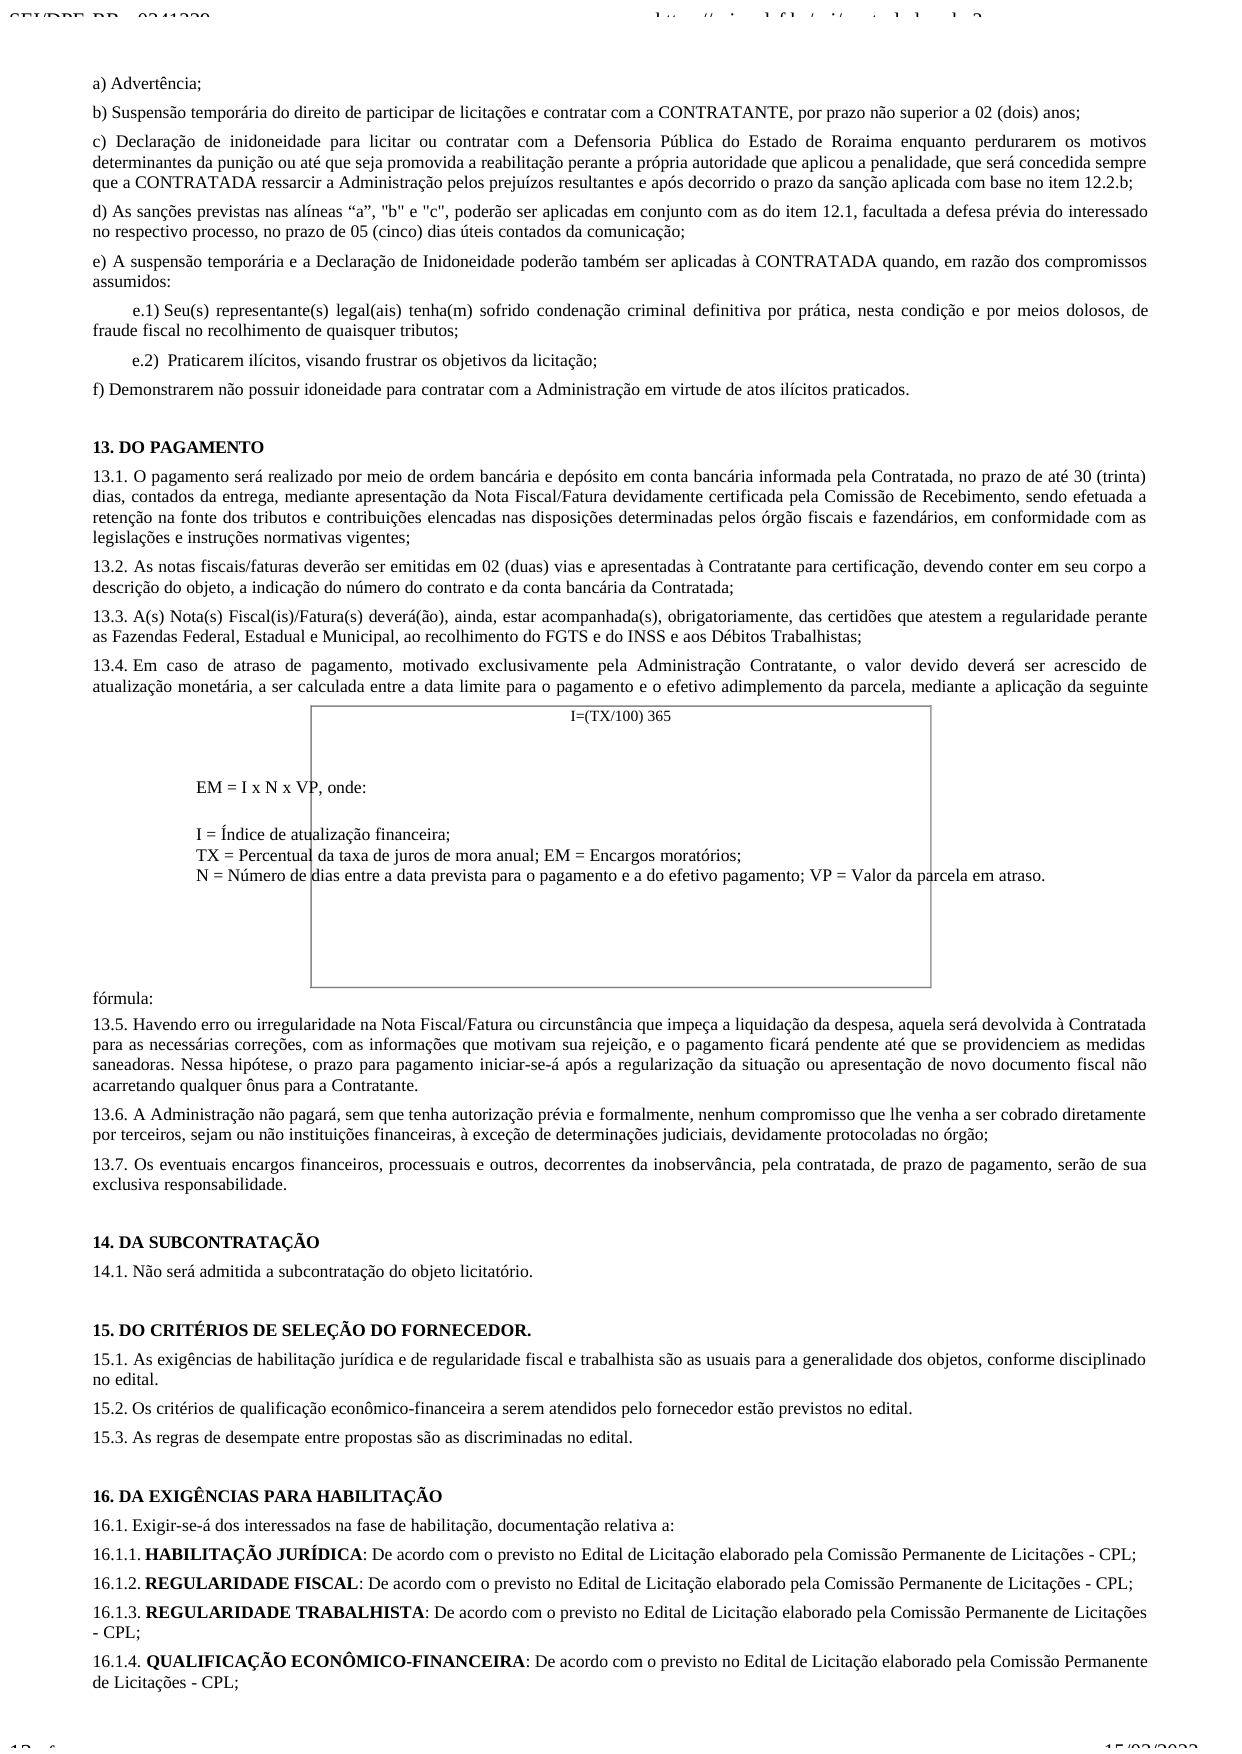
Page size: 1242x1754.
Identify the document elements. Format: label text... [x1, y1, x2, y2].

list Os eventuais encargos financeiros, processuais e outros, decorrentes da inobservância, pela contratada, de prazo de pagamento, serão de sua exclusiva responsabilidade. [92, 1153, 1149, 1194]
list Seu(s) representante(s) legal(ais) tenha(m) sofrido condenação criminal definitiva por prática, nesta condição e por meios dolosos, de fraude fiscal no recolhimento de quaisquer tributos; [92, 300, 1148, 341]
list As exigências de habilitação jurídica e de regularidade fiscal e trabalhista são as usuais para a generalidade dos objetos, conforme disciplinado no edital. [92, 1348, 1149, 1389]
subtitle DA EXIGÊNCIAS PARA HABILITAÇÃO [92, 1485, 1179, 1506]
list QUALIFICAÇÃO ECONÔMICO-FINANCEIRA: De acordo com o previsto no Edital de Licitação elaborado pela Comissão Permanente de Licitações - CPL; [92, 1651, 1149, 1692]
subtitle DO PAGAMENTO [92, 437, 1179, 457]
list A suspensão temporária e a Declaração de Inidoneidade poderão também ser aplicadas à CONTRATADA quando, em razão dos compromissos assumidos: [92, 251, 1148, 291]
list As sanções previstas nas alíneas “a”, "b" e "c", poderão ser aplicadas em conjunto com as do item 12.1, facultada a defesa prévia do interessado no respectivo processo, no prazo de 05 (cinco) dias úteis contados da comunicação; [92, 201, 1149, 242]
list Praticarem ilícitos, visando frustrar os objetivos da licitação; [132, 349, 1179, 370]
list As regras de desempate entre propostas são as discriminadas no edital. [92, 1427, 1179, 1447]
text 14.1. Não será admitida a subcontratação do objeto licitatório. [92, 1261, 1179, 1281]
list Exigir-se-á dos interessados na fase de habilitação, documentação relativa a: [92, 1514, 1179, 1535]
list REGULARIDADE TRABALHISTA: De acordo com o previsto no Edital de Licitação elaborado pela Comissão Permanente de Licitações - CPL; [92, 1602, 1149, 1642]
list As notas fiscais/faturas deverão ser emitidas em 02 (duas) vias e apresentadas à Contratante para certificação, devendo conter em seu corpo a descrição do objeto, a indicação do número do contrato e da conta bancária da Contratada; [92, 556, 1148, 597]
list Demonstrarem não possuir idoneidade para contratar com a Administração em virtude de atos ilícitos praticados. [92, 379, 1179, 399]
list REGULARIDADE FISCAL: De acordo com o previsto no Edital de Licitação elaborado pela Comissão Permanente de Licitações - CPL; [92, 1573, 1179, 1593]
subtitle DO CRITÉRIOS DE SELEÇÃO DO FORNECEDOR. [92, 1319, 1179, 1340]
list A Administração não pagará, sem que tenha autorização prévia e formalmente, nenhum compromisso que lhe venha a ser cobrado diretamente por terceiros, sejam ou não instituições financeiras, à exceção de determinações judiciais, devidamente protocoladas no órgão; [92, 1104, 1149, 1144]
list Declaração de inidoneidade para licitar ou contratar com a Defensoria Pública do Estado de Roraima enquanto perdurarem os motivos determinantes da punição ou até que seja promovida a reabilitação perante a própria autoridade que aplicou a penalidade, que será concedida sempre que a CONTRATADA ressarcir a Administração pelos prejuízos resultantes e após decorrido o prazo da sanção aplicada com base no item 12.2.b; [92, 131, 1149, 192]
list O pagamento será realizado por meio de ordem bancária e depósito em conta bancária informada pela Contratada, no prazo de até 30 (trinta) dias, contados da entrega, mediante apresentação da Nota Fiscal/Fatura devidamente certificada pela Comissão de Recebimento, sendo efetuada a retenção na fonte dos tributos e contribuições elencadas nas disposições determinadas pelos órgão fiscais e fazendários, em conformidade com as legislações e instruções normativas vigentes; [92, 466, 1149, 547]
list Havendo erro ou irregularidade na Nota Fiscal/Fatura ou circunstância que impeça a liquidação da despesa, aquela será devolvida à Contratada para as necessárias correções, com as informações que motivam sua rejeição, e o pagamento ficará pendente até que se providenciem as medidas saneadoras. Nessa hipótese, o prazo para pagamento iniciar-se-á após a regularização da situação ou apresentação de novo documento fiscal não acarretando qualquer ônus para a Contratante. [92, 1014, 1149, 1095]
list Em caso de atraso de pagamento, motivado exclusivamente pela Administração Contratante, o valor devido deverá ser acrescido de atualização monetária, a ser calculada entre a data limite para o pagamento e o efetivo adimplemento da parcela, mediante a aplicação da seguinte fórmula: [92, 655, 1148, 1008]
list Os critérios de qualificação econômico-financeira a serem atendidos pelo fornecedor estão previstos no edital. [92, 1398, 1179, 1418]
subtitle DA SUBCONTRATAÇÃO [92, 1232, 1179, 1252]
list Suspensão temporária do direito de participar de licitações e contratar com a CONTRATANTE, por prazo não superior a 02 (dois) anos; [92, 102, 1179, 122]
list HABILITAÇÃO JURÍDICA: De acordo com o previsto no Edital de Licitação elaborado pela Comissão Permanente de Licitações - CPL; [92, 1544, 1179, 1564]
list A(s) Nota(s) Fiscal(is)/Fatura(s) deverá(ão), ainda, estar acompanhada(s), obrigatoriamente, das certidões que atestem a regularidade perante as Fazendas Federal, Estadual e Municipal, ao recolhimento do FGTS e do INSS e aos Débitos Trabalhistas; [92, 606, 1148, 646]
list Advertência; [92, 73, 1179, 93]
